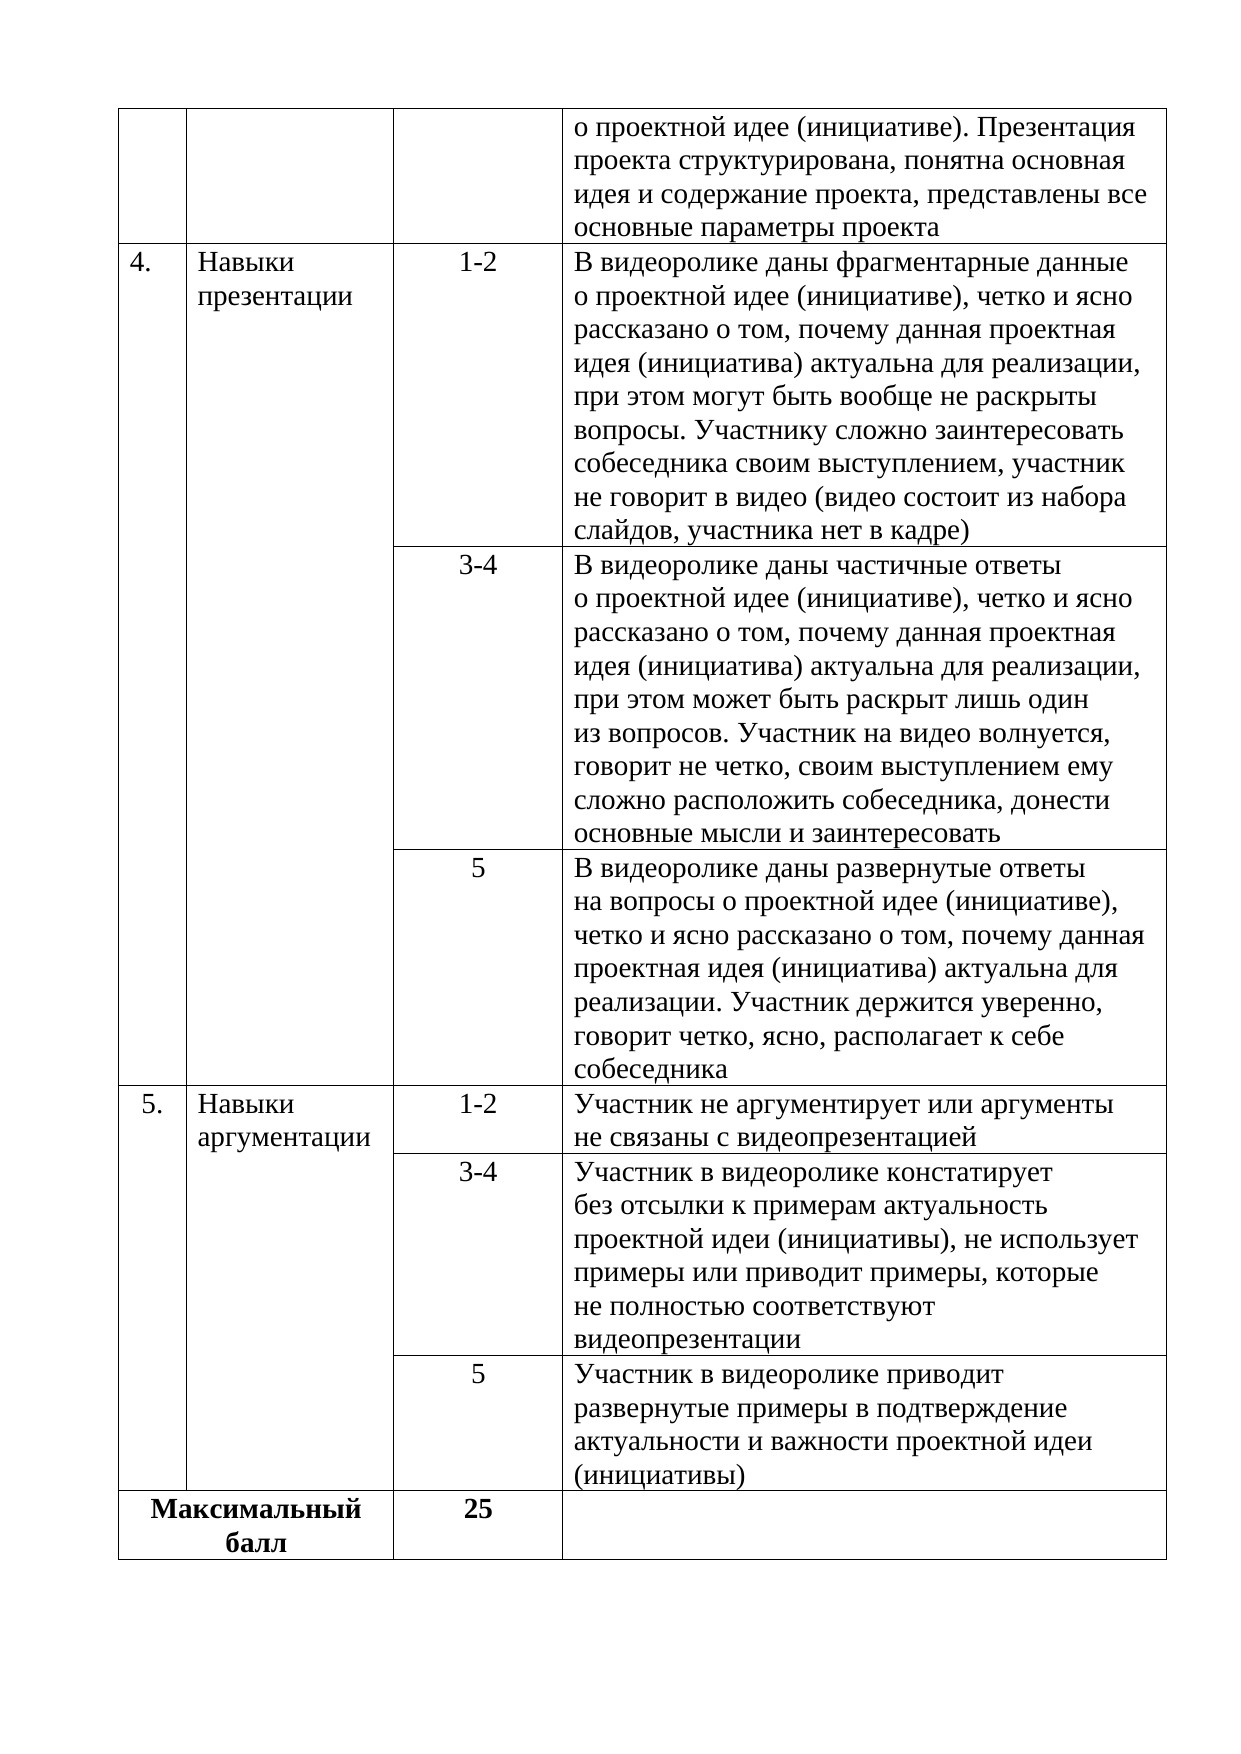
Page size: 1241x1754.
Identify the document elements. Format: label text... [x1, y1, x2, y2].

table_cell 5 [394, 850, 562, 1085]
table_cell [563, 1491, 1166, 1558]
table_cell 1-2 [394, 244, 562, 546]
table_cell Навыки презентации [187, 244, 393, 1085]
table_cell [563, 109, 1166, 243]
table_cell 1-2 [394, 1086, 562, 1153]
table_cell В видеоролике даны частичные ответы о проектной идее (инициативе), четко и ясно рассказано о том, почему данная проектная идея (инициатива) актуальна для реализации, при этом может быть раскрыт лишь один из вопросов. Участник на видео волнуется, говорит не четко, своим выступлением ему сложно расположить собеседника, донести основные мысли и заинтересовать [563, 547, 1166, 849]
table_cell В видеоролике даны фрагментарные данные о проектной идее (инициативе), четко и ясно рассказано о том, почему данная проектная идея (инициатива) актуальна для реализации, при этом могут быть вообще не раскрыты вопросы. Участнику сложно заинтересовать собеседника своим выступлением, участник не говорит в видео (видео состоит из набора слайдов, участника нет в кадре) [563, 244, 1166, 546]
table_cell 5 [394, 109, 562, 243]
table_cell 5. [119, 1086, 186, 1490]
table_cell В видеоролике даны развернутые ответы на вопросы о проектной идее (инициативе), четко и ясно рассказано о том, почему данная проектная идея (инициатива) актуальна для реализации. Участник держится уверенно, говорит четко, ясно, располагает к себе собеседника [563, 850, 1166, 1085]
table_cell Участник в видеоролике приводит развернутые примеры в подтверждение актуальности и важности проектной идеи (инициативы) [563, 1356, 1166, 1490]
table_cell 4. [119, 244, 186, 1085]
table_cell Навыки аргументации [187, 1086, 393, 1490]
table_cell Максимальный балл [119, 1491, 393, 1558]
table_cell 25 [394, 1491, 562, 1558]
table_cell 3-4 [394, 547, 562, 849]
table_cell Участник в видеоролике констатирует без отсылки к примерам актуальность проектной идеи (инициативы), не использует примеры или приводит примеры, которые не полностью соответствуют видеопрезентации [563, 1154, 1166, 1355]
table_cell 3-4 [394, 1154, 562, 1355]
table_cell 5 [394, 1356, 562, 1490]
table_cell Участник не аргументирует или аргументы не связаны с видеопрезентацией [563, 1086, 1166, 1153]
